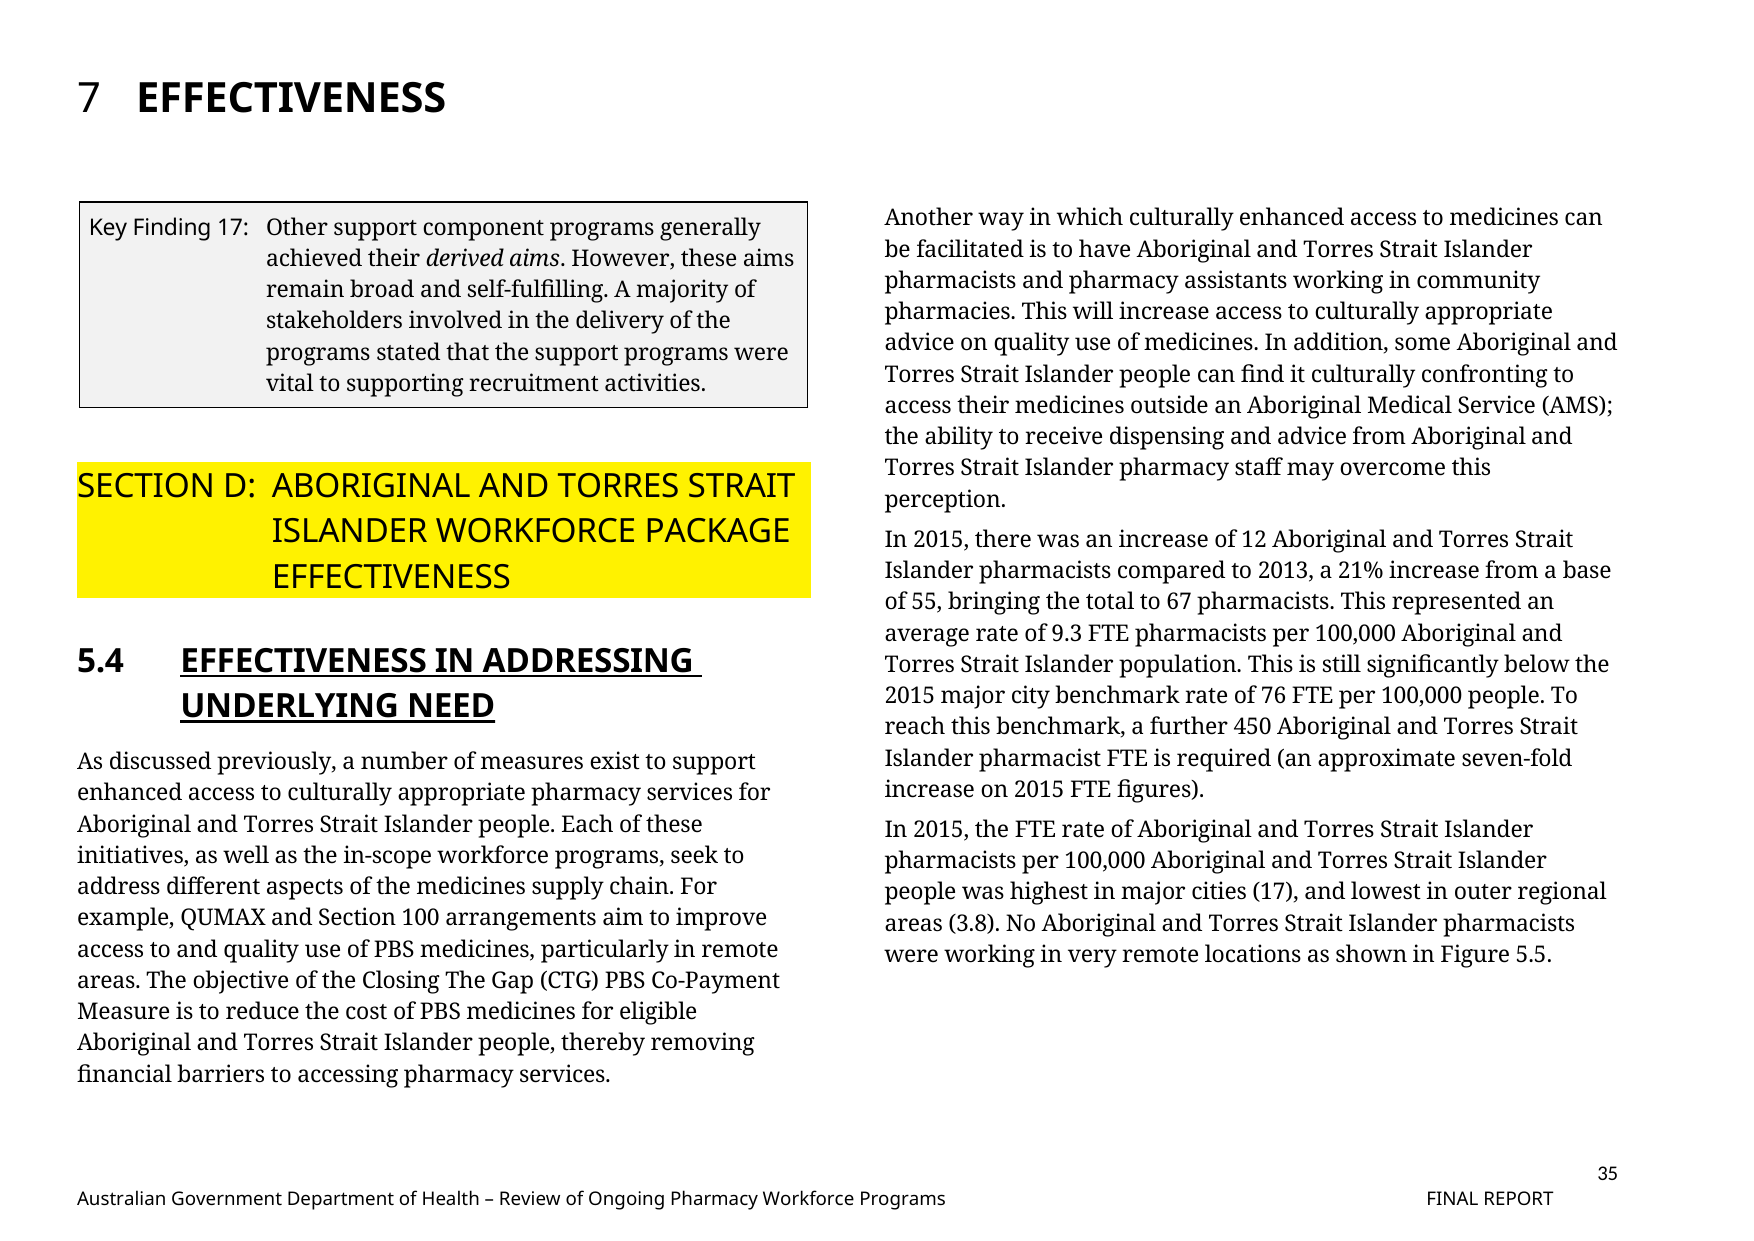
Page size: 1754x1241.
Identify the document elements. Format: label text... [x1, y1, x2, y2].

subtitle Effectiveness in addressing underlying need [77, 636, 811, 727]
text Another way in which culturally enhanced access to medicines can be facilitated is to have Aboriginal and Torres Strait Islander pharmacists and pharmacy assistants working in community pharmacies. This will increase access to culturally appropriate advice on quality use of medicines. In addition, some Aboriginal and Torres Strait Islander people can find it culturally confronting to access their medicines outside an Aboriginal Medical Service (AMS); the ability to receive dispensing and advice from Aboriginal and Torres Strait Islander pharmacy staff may overcome this perception. [884, 201, 1618, 514]
text In 2015, there was an increase of 12 Aboriginal and Torres Strait Islander pharmacists compared to 2013, a 21% increase from a base of 55, bringing the total to 67 pharmacists. This represented an average rate of 9.3 FTE pharmacists per 100,000 Aboriginal and Torres Strait Islander population. This is still significantly below the 2015 major city benchmark rate of 76 FTE per 100,000 people. To reach this benchmark, a further 450 Aboriginal and Torres Strait Islander pharmacist FTE is required (an approximate seven-fold increase on 2015 FTE figures). [884, 523, 1618, 804]
text Other support component programs generally achieved their derived aims. However, these aims remain broad and self-fulfilling. A majority of stakeholders involved in the delivery of the programs stated that the support programs were vital to supporting recruitment activities. [80, 203, 807, 407]
title Aboriginal and Torres Strait Islander workforce package effectiveness [77, 462, 811, 598]
text As discussed previously, a number of measures exist to support enhanced access to culturally appropriate pharmacy services for Aboriginal and Torres Strait Islander people. Each of these initiatives, as well as the in-scope workforce programs, seek to address different aspects of the medicines supply chain. For example, QUMAX and Section 100 arrangements aim to improve access to and quality use of PBS medicines, particularly in remote areas. The objective of the Closing The Gap (CTG) PBS Co-Payment Measure is to reduce the cost of PBS medicines for eligible Aboriginal and Torres Strait Islander people, thereby removing financial barriers to accessing pharmacy services. [77, 745, 811, 1089]
